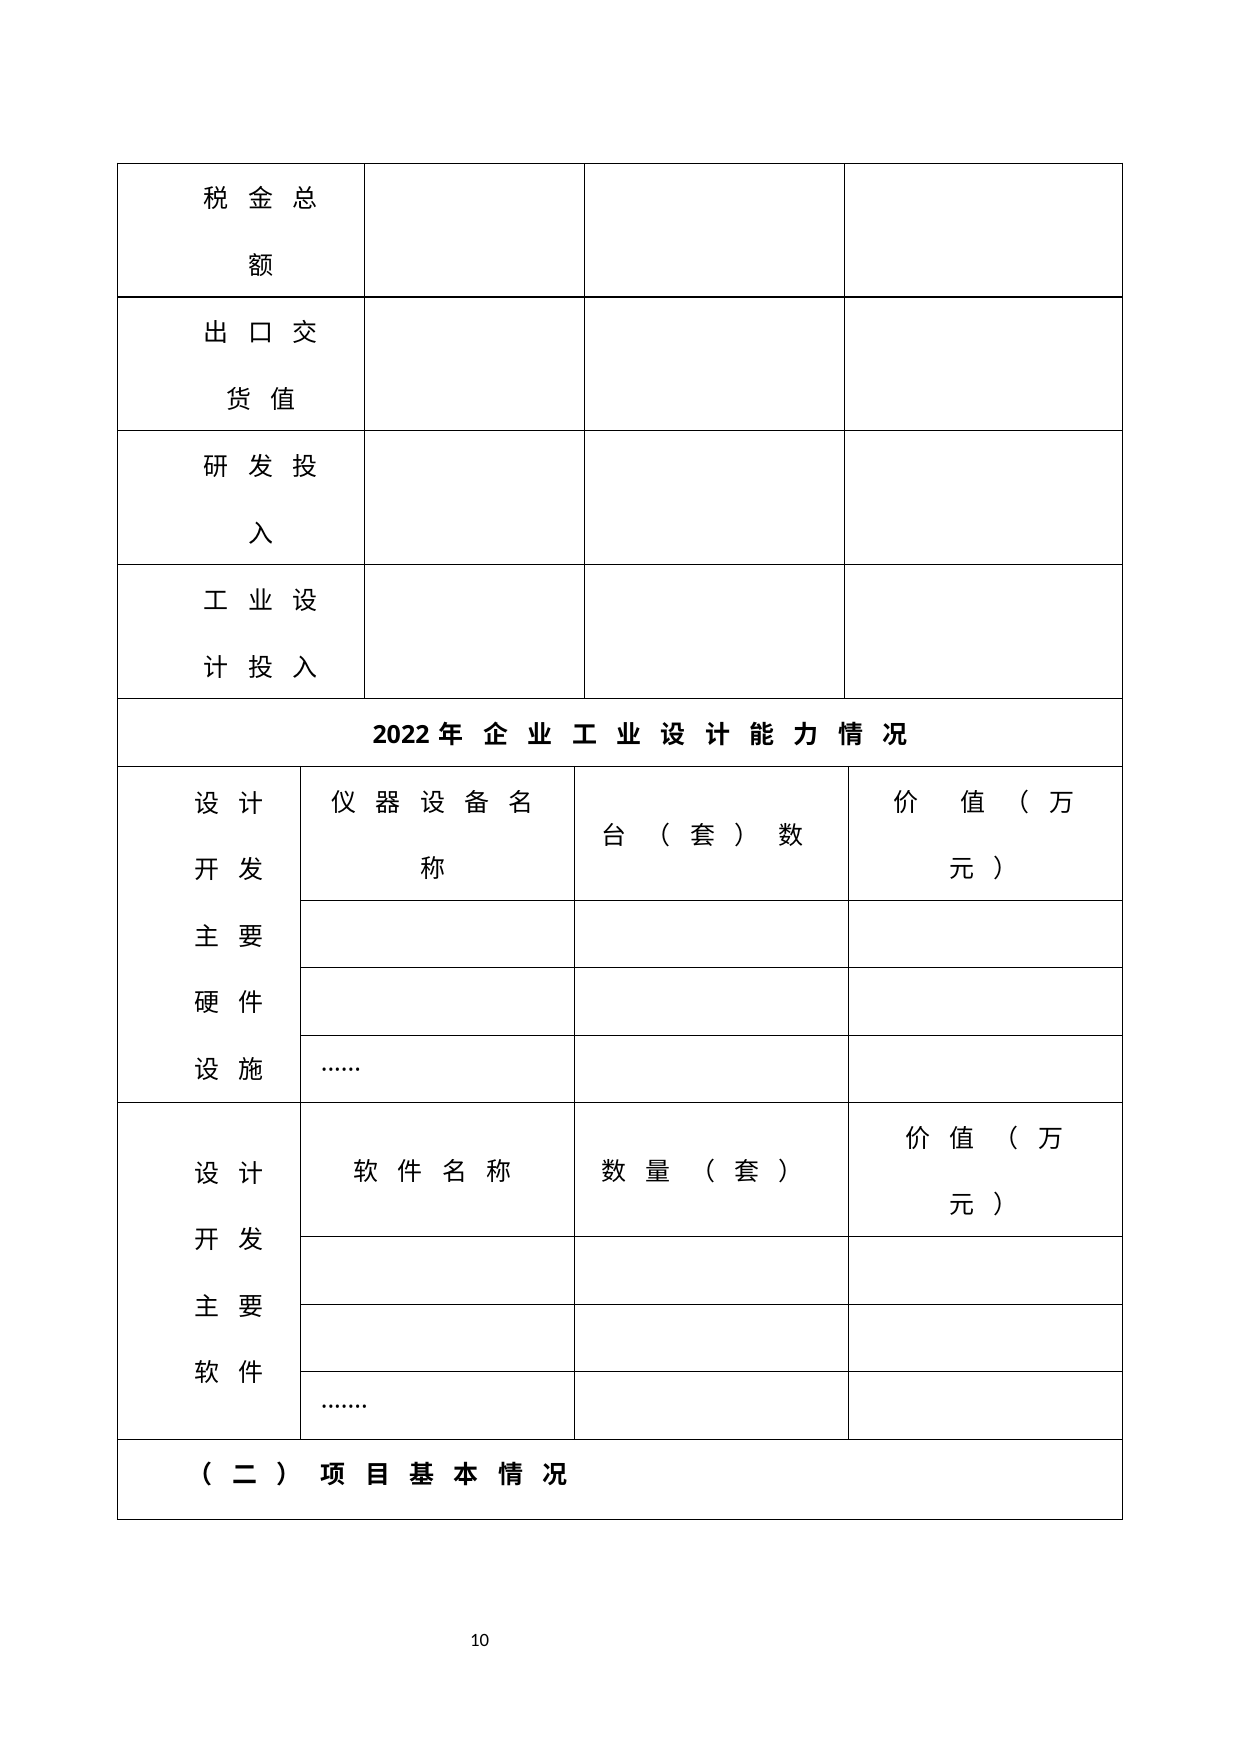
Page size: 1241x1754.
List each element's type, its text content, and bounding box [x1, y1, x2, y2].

table_cell [845, 565, 1122, 698]
table_cell [585, 565, 844, 698]
table_cell [585, 298, 844, 430]
table_cell [845, 164, 1122, 296]
table_cell [575, 1237, 848, 1304]
table_cell [575, 901, 848, 967]
table_cell [301, 968, 574, 1035]
table_cell [575, 968, 848, 1035]
table_cell [585, 164, 844, 296]
table_cell [845, 431, 1122, 564]
table_cell [575, 1036, 848, 1102]
table_cell [849, 968, 1122, 1035]
table_cell [301, 1237, 574, 1304]
table_cell 数量（套） [575, 1103, 848, 1236]
table_cell [845, 298, 1122, 430]
table_cell [849, 1372, 1122, 1439]
table_cell [301, 1305, 574, 1371]
table_cell 2022年企业工业设计能力情况 [118, 699, 1122, 766]
table_cell 出口交货值 [118, 298, 364, 430]
table_cell 台（套）数 [575, 767, 848, 900]
table_cell [365, 565, 584, 698]
table_cell [849, 1237, 1122, 1304]
table_cell [301, 901, 574, 967]
table_cell 设计开发主要 硬件设施 [118, 767, 300, 1102]
table_cell （二）项目基本情况 [118, 1440, 1122, 1519]
table_cell 工业设计投入 [118, 565, 364, 698]
table_cell [575, 1305, 848, 1371]
table_cell 价值（万元） [849, 1103, 1122, 1236]
table_cell [575, 1372, 848, 1439]
table_cell [849, 901, 1122, 967]
table_cell 研发投入 [118, 431, 364, 564]
table_cell [849, 1305, 1122, 1371]
table_cell [585, 431, 844, 564]
table_cell ······· [301, 1372, 574, 1439]
table_cell 税金总额 [118, 164, 364, 296]
table_cell 设计开发主要 软件 [118, 1103, 300, 1439]
table_cell [365, 298, 584, 430]
table_cell [365, 431, 584, 564]
table_cell 价 值（万元） [849, 767, 1122, 900]
table_cell ······ [301, 1036, 574, 1102]
table_cell [849, 1036, 1122, 1102]
table_cell 软件名称 [301, 1103, 574, 1236]
table_cell 仪器设备名称 [301, 767, 574, 900]
table_cell [365, 164, 584, 296]
